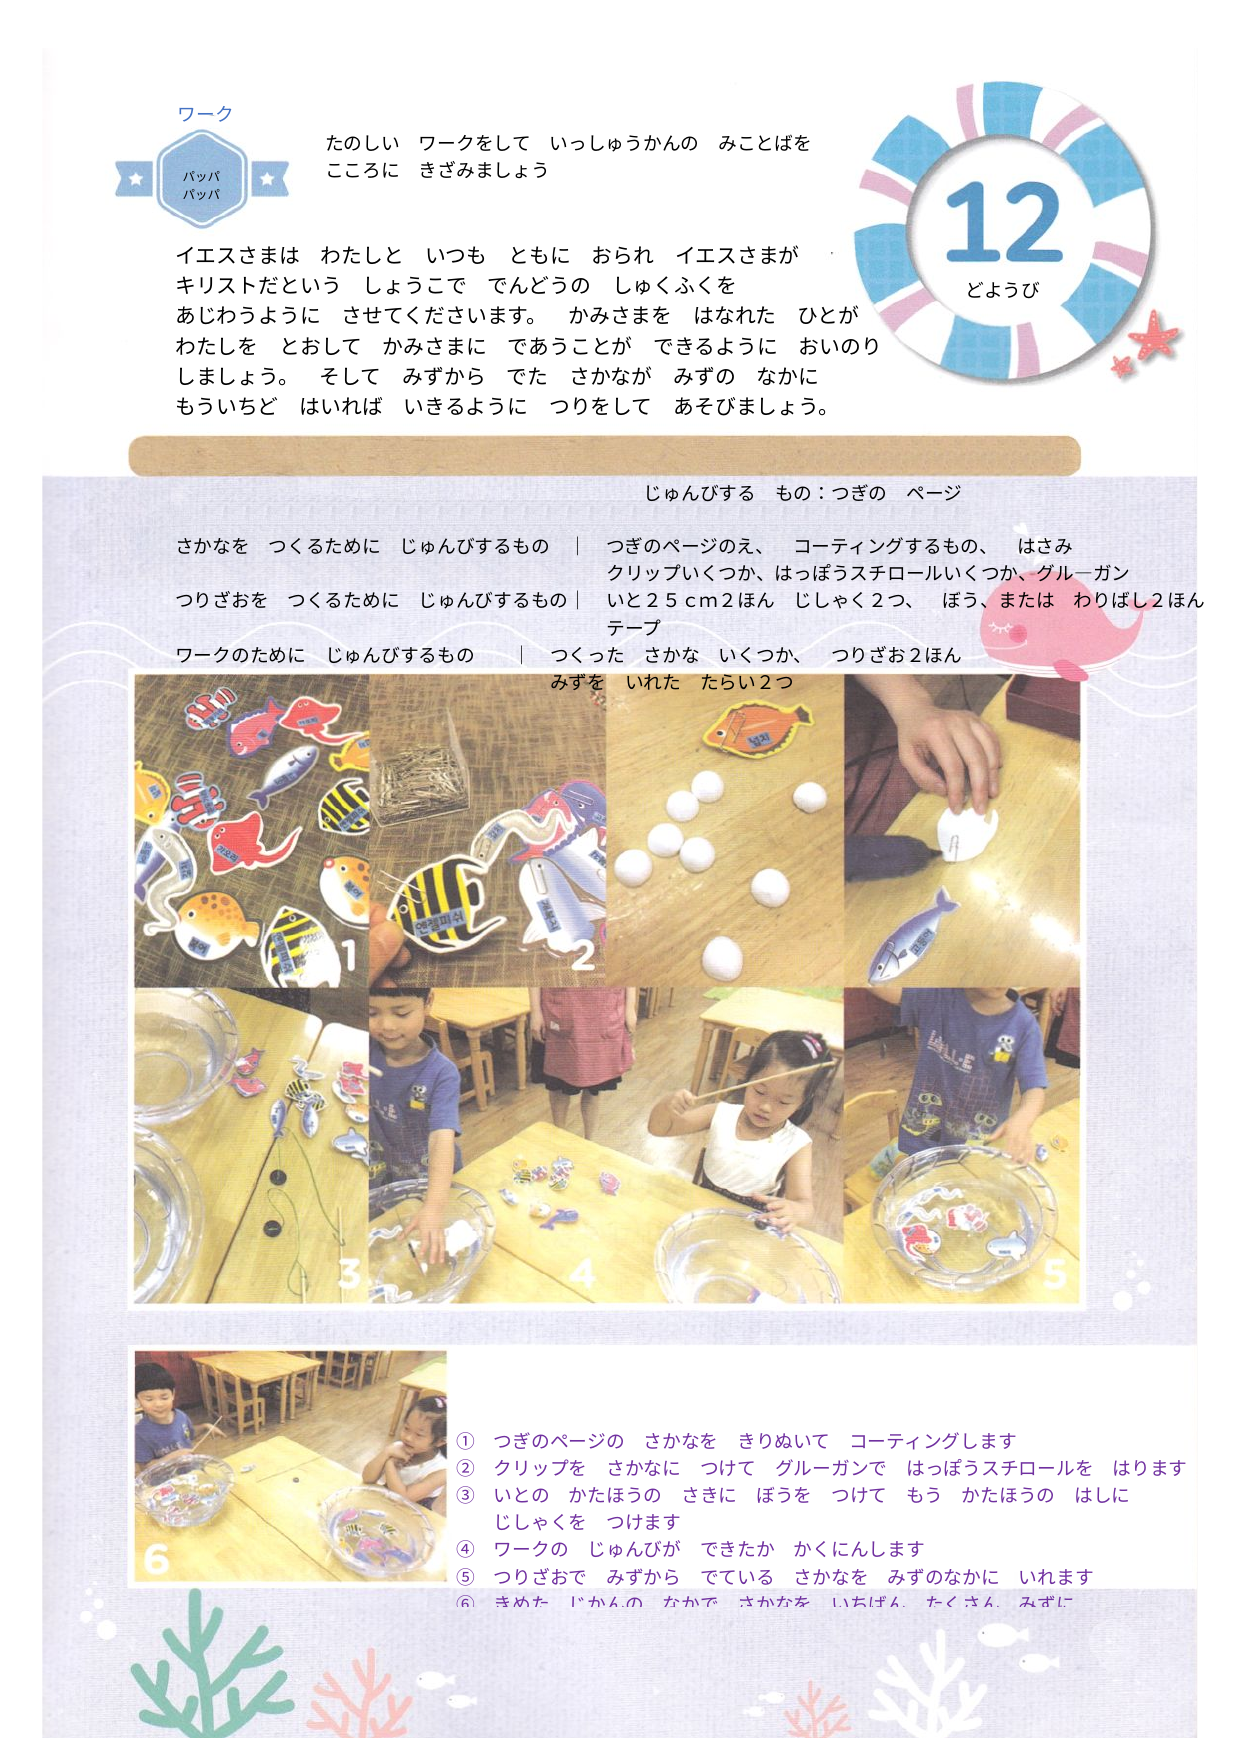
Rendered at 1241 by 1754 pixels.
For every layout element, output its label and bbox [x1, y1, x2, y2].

picture [42, 48, 1198, 1738]
